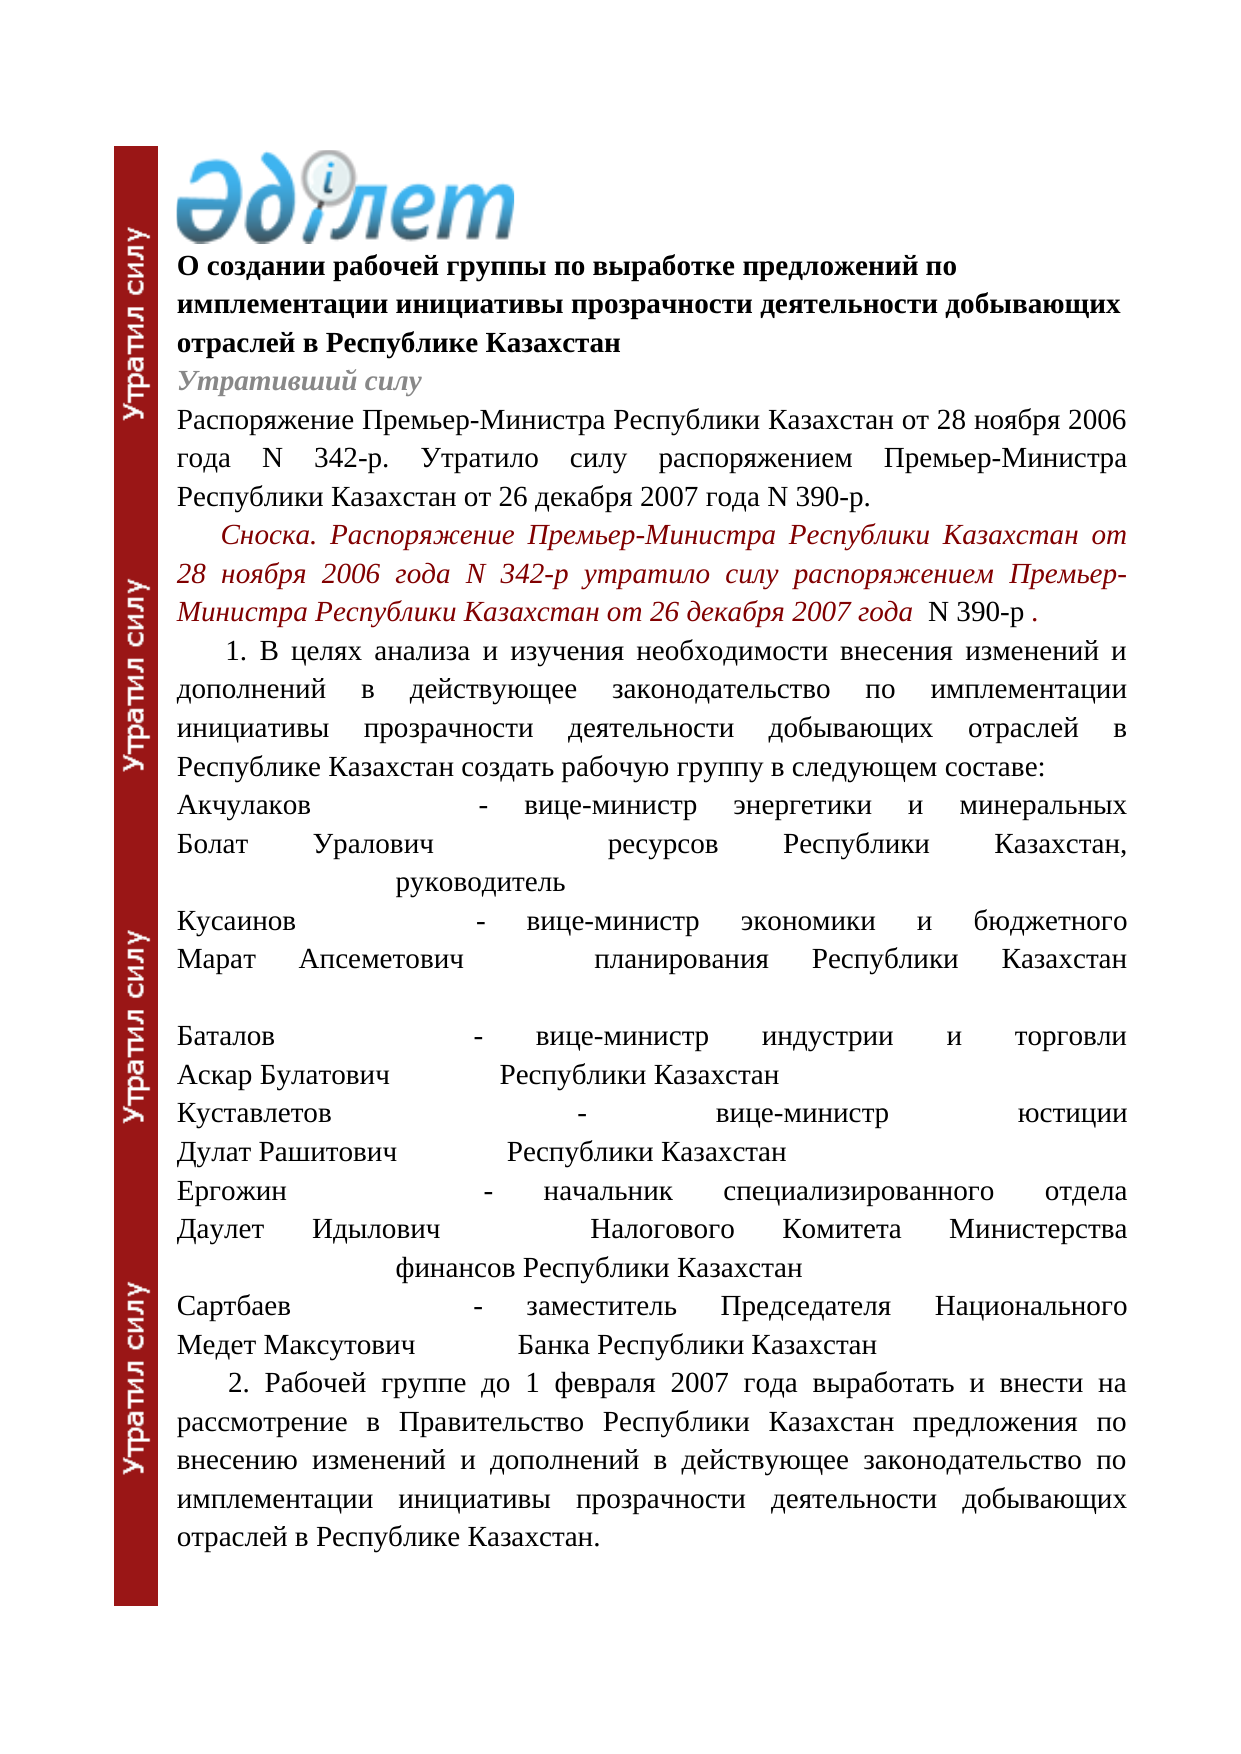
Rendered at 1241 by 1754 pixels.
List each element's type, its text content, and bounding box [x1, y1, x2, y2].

text Сноска. Распоряжение Премьер-Министра Республики Казахстан от 28 ноября 2006 года N 342-p утратило силу распоряжением Премьер-Министра Республики Казахстан от 26 декабря 2007 года N 390-p . [112, 517, 1128, 628]
text Кусаинов - вице-министр экономики и бюджетного Марат Апсеметович планирования Республики Казахстан Баталов - вице-министр индустрии и торговли Аскар Булатович Республики Казахстан [112, 903, 1128, 1091]
text Ергожин - начальник специализированного отдела Даулет Идылович Налогового Комитета Министерства финансов Республики Казахстан [112, 1173, 1128, 1283]
picture [114, 782, 158, 787]
picture [114, 397, 158, 402]
text Акчулаков - вице-министр энергетики и минеральных Болат Уралович ресурсов Республики Казахстан, руководитель [112, 787, 1128, 898]
text Утративший силу [112, 363, 1128, 397]
picture [176, 150, 515, 244]
picture [114, 1168, 158, 1173]
text Сартбаев - заместитель Председателя Национального Медет Максутович Банка Республики Казахстан [112, 1288, 1128, 1360]
picture [114, 1091, 158, 1096]
picture [114, 628, 158, 633]
picture [114, 146, 158, 248]
picture [114, 358, 158, 363]
picture [114, 1553, 158, 1606]
picture [114, 1360, 158, 1365]
text Куставлетов - вице-министр юстиции Дулат Рашитович Республики Казахстан [112, 1096, 1128, 1168]
text 1. В целях анализа и изучения необходимости внесения изменений и дополнений в действующее законодательство по имплементации инициативы прозрачности деятельности добывающих отраслей в Республике Казахстан создать рабочую группу в следующем составе: [112, 633, 1128, 782]
text О создании рабочей группы по выработке предложений по имплементации инициативы прозрачности деятельности добывающих отраслей в Республике Казахстан [112, 248, 1128, 358]
text Распоряжение Премьер-Министра Республики Казахстан от 28 ноября 2006 года N 342-p. Утратило силу распоряжением Премьер-Министра Республики Казахстан от 26 декабря 2007 года N 390-p. [112, 402, 1128, 512]
text 2. Рабочей группе до 1 февраля 2007 года выработать и внести на рассмотрение в Правительство Республики Казахстан предложения по внесению изменений и дополнений в действующее законодательство по имплементации инициативы прозрачности деятельности добывающих отраслей в Республике Казахстан. [112, 1365, 1128, 1553]
picture [114, 1283, 158, 1288]
picture [114, 898, 158, 903]
picture [114, 512, 158, 517]
